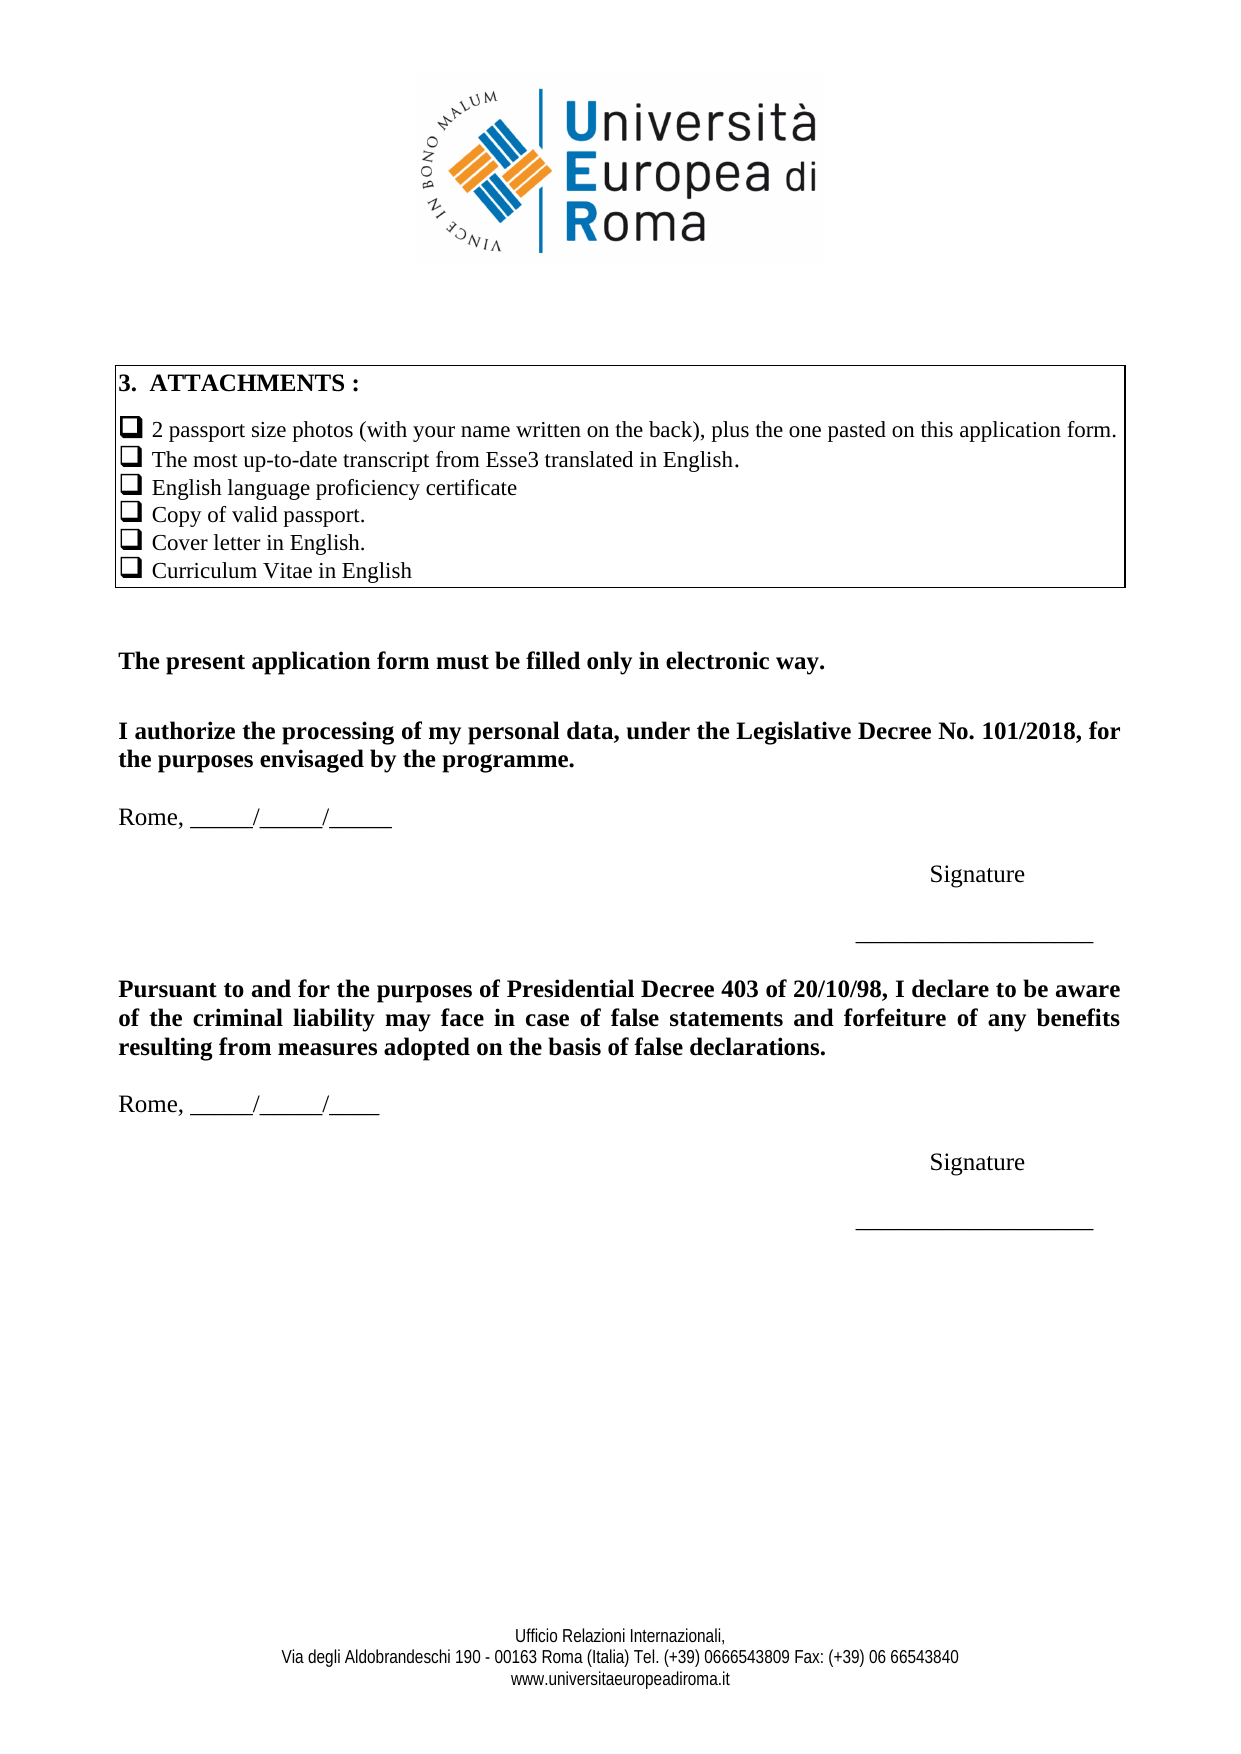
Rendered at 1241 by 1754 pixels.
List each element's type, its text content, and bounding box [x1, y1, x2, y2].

text Signature [856, 1147, 1122, 1176]
text Curriculum Vitae in English [116, 553, 1124, 587]
text 3. ATTACHMENTS : [116, 366, 1124, 397]
picture [416, 73, 825, 264]
text ___________________ [782, 917, 1122, 946]
text Pursuant to and for the purposes of Presidential Decree 403 of 20/10/98, I declare to be aware of the criminal liability may face in case of false statements and forfeiture of any benefits resulting from measures adopted on the basis of false declarations. [118, 974, 1122, 1061]
text Rome, _____/_____/_____ [118, 802, 1122, 831]
text Signature [856, 859, 1122, 888]
text The most up-to-date transcript from Esse3 translated in English. [152, 444, 1122, 474]
text Copy of valid passport. [152, 501, 1122, 529]
text I authorize the processing of my personal data, under the Legislative Decree No. 101/2018, for the purposes envisaged by the programme. [118, 716, 1122, 773]
text The present application form must be filled only in electronic way. [118, 646, 1122, 674]
text English language proficiency certificate [152, 474, 1122, 501]
text 2 passport size photos (with your name written on the back), plus the one pasted on this application form. [141, 416, 1122, 444]
text Rome, _____/_____/____ [118, 1089, 1122, 1118]
text Cover letter in English. [152, 529, 1122, 553]
text ___________________ [782, 1204, 1122, 1233]
